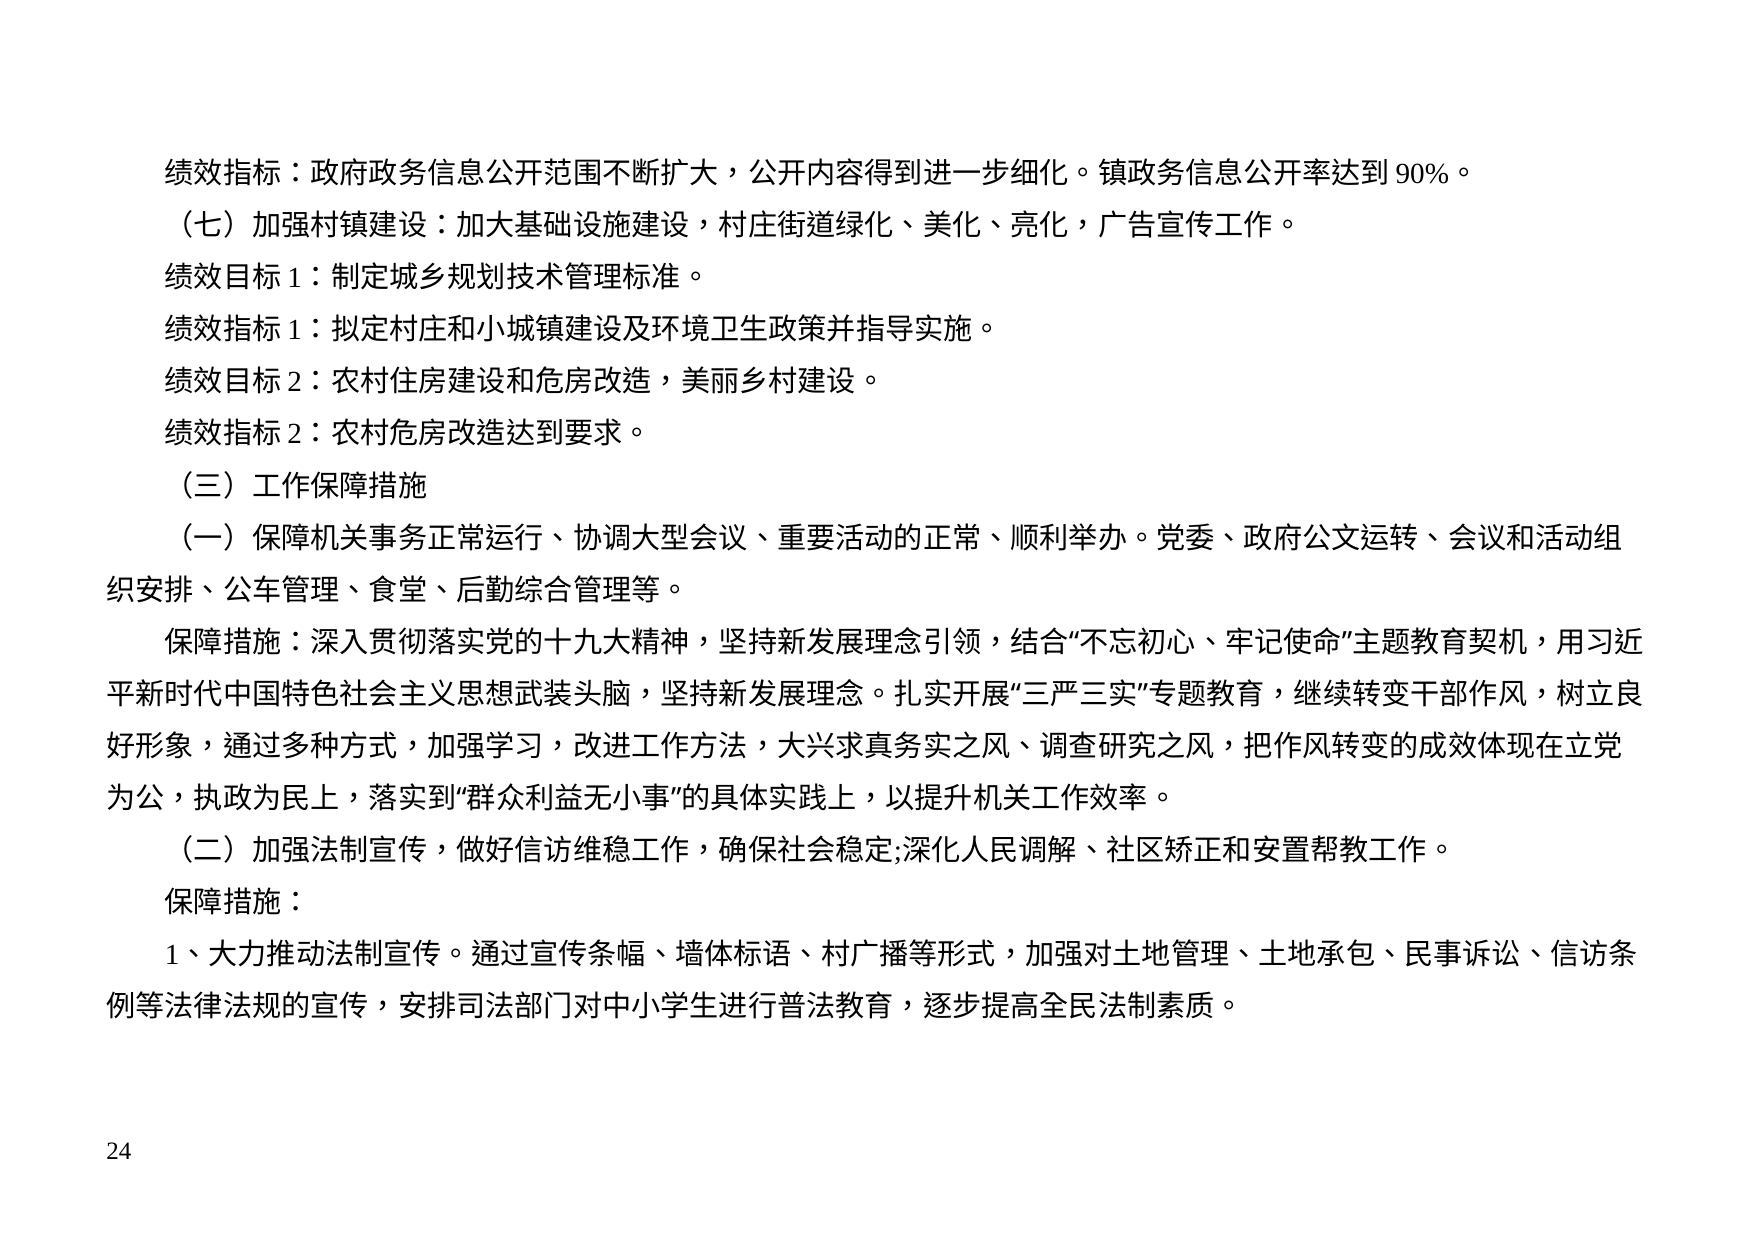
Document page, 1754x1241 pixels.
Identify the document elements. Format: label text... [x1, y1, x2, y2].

text 保障措施：深入贯彻落实党的十九大精神，坚持新发展理念引领，结合“不忘初心、牢记使命”主题教育契机，用习近平新时代中国特色社会主义思想武装头脑，坚持新发展理念。扎实开展“三严三实”专题教育，继续转变干部作风，树立良好形象，通过多种方式，加强学习，改进工作方法，大兴求真务实之风、调查研究之风，把作风转变的成效体现在立党为公，执政为民上，落实到“群众利益无小事”的具体实践上，以提升机关工作效率。 [106, 611, 1648, 819]
text 绩效指标2：农村危房改造达到要求。 [106, 402, 1648, 454]
text （一）保障机关事务正常运行、协调大型会议、重要活动的正常、顺利举办。党委、政府公文运转、会议和活动组织安排、公车管理、食堂、后勤综合管理等。 [106, 506, 1648, 611]
text （三）工作保障措施 [106, 454, 1648, 506]
text 保障措施： [106, 871, 1648, 923]
text （二）加强法制宣传，做好信访维稳工作，确保社会稳定;深化人民调解、社区矫正和安置帮教工作。 [106, 819, 1648, 871]
text （七）加强村镇建设：加大基础设施建设，村庄街道绿化、美化、亮化，广告宣传工作。 [106, 194, 1648, 246]
text 绩效目标2：农村住房建设和危房改造，美丽乡村建设。 [106, 350, 1648, 402]
text 1、大力推动法制宣传。通过宣传条幅、墙体标语、村广播等形式，加强对土地管理、土地承包、民事诉讼、信访条例等法律法规的宣传，安排司法部门对中小学生进行普法教育，逐步提高全民法制素质。 [106, 923, 1648, 1027]
text 绩效目标1：制定城乡规划技术管理标准。 [106, 246, 1648, 298]
text 绩效指标1：拟定村庄和小城镇建设及环境卫生政策并指导实施。 [106, 298, 1648, 350]
text 绩效指标：政府政务信息公开范围不断扩大，公开内容得到进一步细化。镇政务信息公开率达到90%。 [106, 142, 1648, 194]
